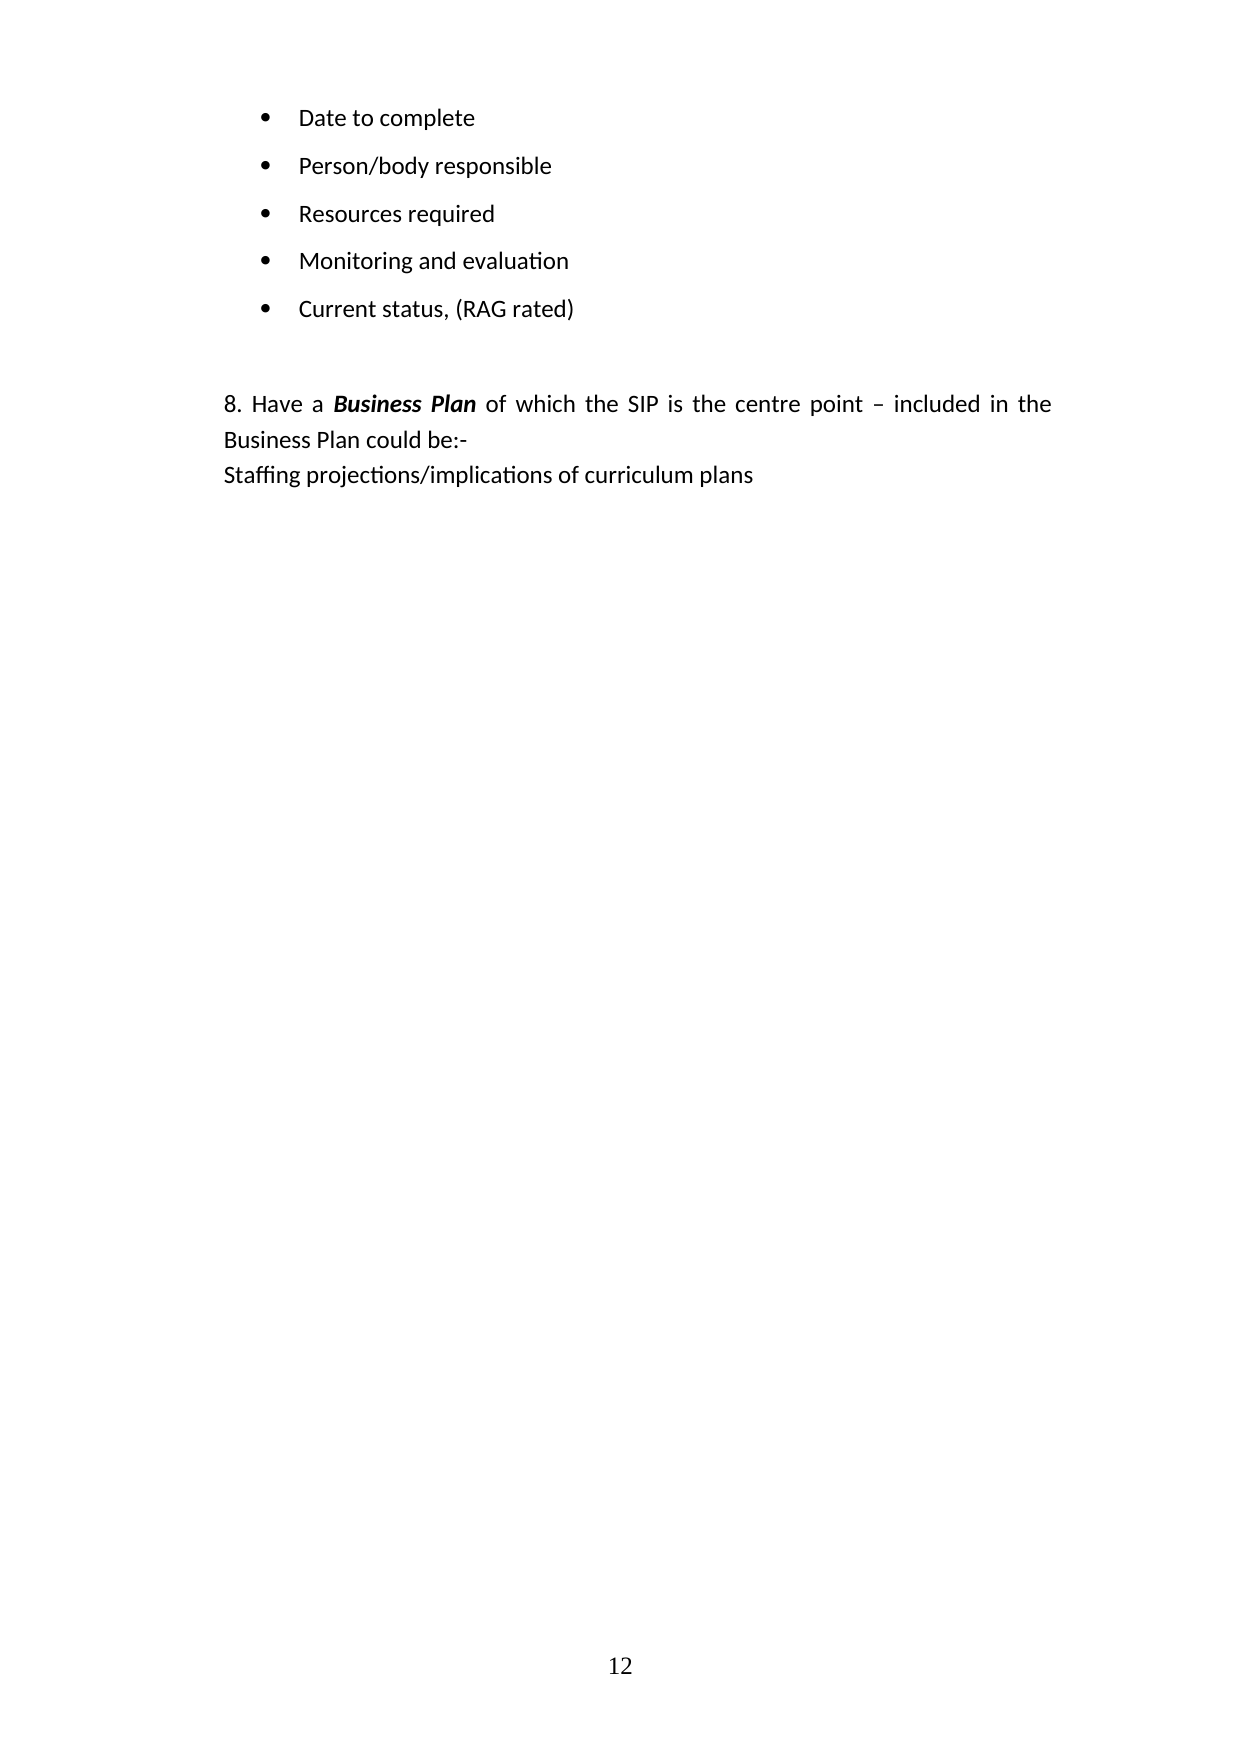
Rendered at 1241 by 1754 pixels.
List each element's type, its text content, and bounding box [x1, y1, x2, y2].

text 8. Have a Business Plan of which the SIP is the centre point – included in the Business Plan could be:- [223, 388, 1053, 454]
list Monitoring and evaluation [261, 245, 1053, 276]
list Date to complete [261, 103, 1053, 133]
text Staffing projections/implications of curriculum plans [223, 459, 1053, 490]
list Person/body responsible [261, 150, 1053, 181]
list Current status, (RAG rated) [261, 293, 1053, 323]
list Resources required [261, 198, 1053, 228]
